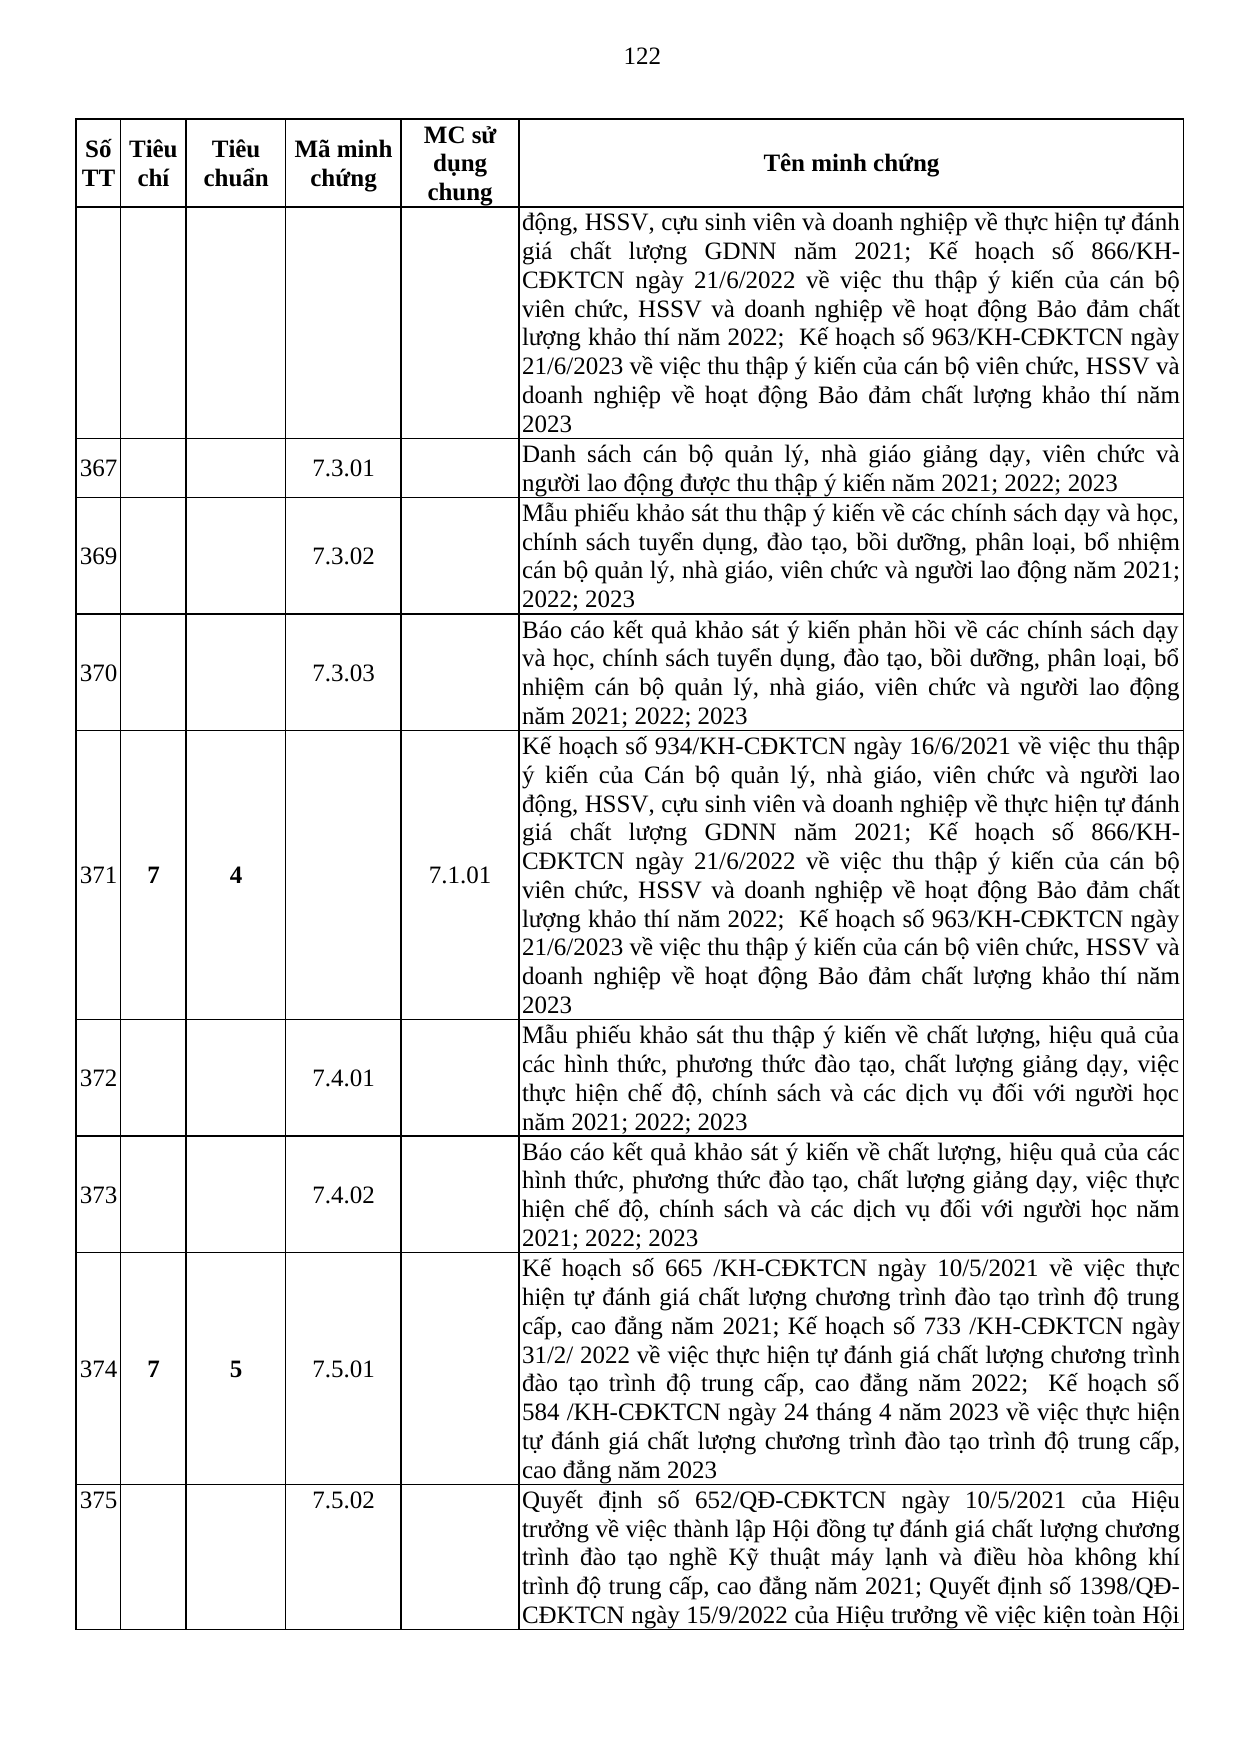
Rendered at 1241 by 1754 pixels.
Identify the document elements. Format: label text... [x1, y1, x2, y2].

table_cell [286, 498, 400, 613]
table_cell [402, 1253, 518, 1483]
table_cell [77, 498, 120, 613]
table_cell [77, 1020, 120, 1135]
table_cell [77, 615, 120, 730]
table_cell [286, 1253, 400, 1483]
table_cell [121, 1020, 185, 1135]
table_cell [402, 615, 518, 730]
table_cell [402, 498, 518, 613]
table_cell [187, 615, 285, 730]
table_header Số TT [77, 120, 120, 206]
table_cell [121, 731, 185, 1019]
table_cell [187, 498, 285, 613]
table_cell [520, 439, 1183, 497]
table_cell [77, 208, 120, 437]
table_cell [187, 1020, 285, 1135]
table_header Tên minh chứng [520, 120, 1183, 206]
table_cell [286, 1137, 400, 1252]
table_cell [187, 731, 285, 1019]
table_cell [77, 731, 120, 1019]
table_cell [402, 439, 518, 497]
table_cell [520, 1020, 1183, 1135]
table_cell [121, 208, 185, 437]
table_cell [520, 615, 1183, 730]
table_header Tiêu chí [121, 120, 185, 206]
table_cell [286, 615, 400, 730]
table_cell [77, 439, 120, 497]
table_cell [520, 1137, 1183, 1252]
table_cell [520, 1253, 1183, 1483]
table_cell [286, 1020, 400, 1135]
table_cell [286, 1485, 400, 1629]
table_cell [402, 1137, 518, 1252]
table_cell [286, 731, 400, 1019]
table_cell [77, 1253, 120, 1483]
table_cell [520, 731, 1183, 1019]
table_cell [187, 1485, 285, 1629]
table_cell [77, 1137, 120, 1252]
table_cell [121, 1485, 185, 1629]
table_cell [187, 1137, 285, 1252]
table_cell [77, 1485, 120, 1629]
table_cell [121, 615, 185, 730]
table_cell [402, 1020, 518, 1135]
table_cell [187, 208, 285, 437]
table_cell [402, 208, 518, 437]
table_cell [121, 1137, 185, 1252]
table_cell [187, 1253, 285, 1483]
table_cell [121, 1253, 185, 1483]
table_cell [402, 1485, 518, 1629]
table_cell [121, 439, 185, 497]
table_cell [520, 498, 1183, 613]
table_header Tiêu chuẩn [187, 120, 285, 206]
table_header Mã minh chứng [286, 120, 400, 206]
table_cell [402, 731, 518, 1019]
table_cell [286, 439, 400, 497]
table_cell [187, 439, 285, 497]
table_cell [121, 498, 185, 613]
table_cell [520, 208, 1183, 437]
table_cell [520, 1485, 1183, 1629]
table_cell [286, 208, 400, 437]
table_header MC sử dụng chung [402, 120, 518, 206]
